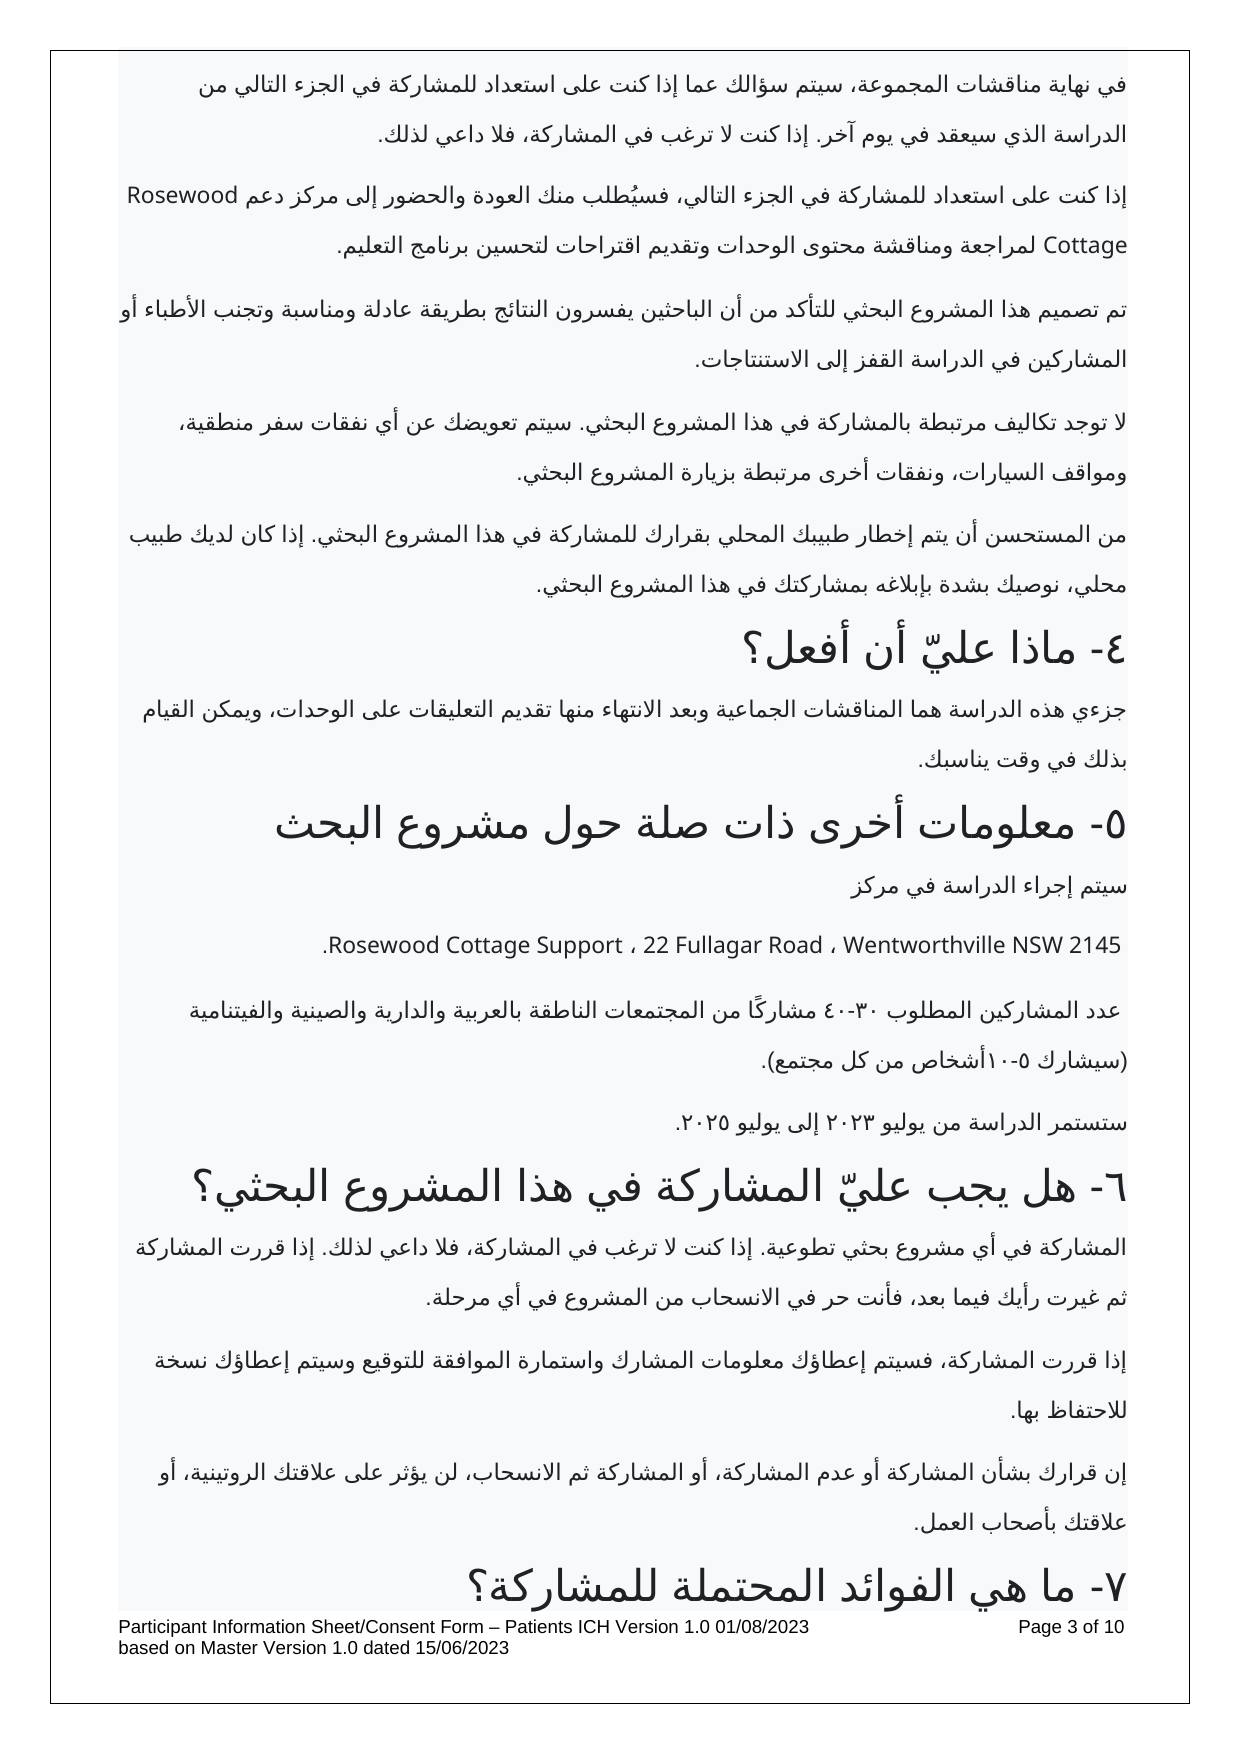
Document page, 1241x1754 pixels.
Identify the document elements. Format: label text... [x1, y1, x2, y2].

text إذا كنت على استعداد للمشاركة في الجزء التالي، فسيُطلب منك العودة والحضور إلى مركز دعم Rosewood Cottage لمراجعة ومناقشة محتوى الوحدات وتقديم اقتراحات لتحسين برنامج التعليم. [118, 160, 1128, 260]
text جزءي هذه الدراسة هما المناقشات الجماعية وبعد الانتهاء منها تقديم التعليقات على الوحدات، ويمكن القيام بذلك في وقت يناسبك. [118, 673, 1128, 773]
text المشاركة في أي مشروع بحثي تطوعية. إذا كنت لا ترغب في المشاركة، فلا داعي لذلك. إذا قررت المشاركة ثم غيرت رأيك فيما بعد، فأنت حر في الانسحاب من المشروع في أي مرحلة. [118, 1211, 1128, 1311]
text لا توجد تكاليف مرتبطة بالمشاركة في هذا المشروع البحثي. سيتم تعويضك عن أي نفقات سفر منطقية، ومواقف السيارات، ونفقات أخرى مرتبطة بزيارة المشروع البحثي. [118, 385, 1128, 485]
text من المستحسن أن يتم إخطار طبيبك المحلي بقرارك للمشاركة في هذا المشروع البحثي. إذا كان لديك طبيب محلي، نوصيك بشدة بإبلاغه بمشاركتك في هذا المشروع البحثي. [118, 497, 1128, 597]
text ستستمر الدراسة من يوليو ٢٠٢٣ إلى يوليو ٢٠٢٥. [118, 1085, 1128, 1135]
text Rosewood Cottage Support ، 22 Fullagar Road ، Wentworthville NSW 2145. [118, 910, 1128, 960]
text في نهاية مناقشات المجموعة، سيتم سؤالك عما إذا كنت على استعداد للمشاركة في الجزء التالي من الدراسة الذي سيعقد في يوم آخر. إذا كنت لا ترغب في المشاركة، فلا داعي لذلك. [118, 51, 1128, 147]
text إذا قررت المشاركة، فسيتم إعطاؤك معلومات المشارك واستمارة الموافقة للتوقيع وسيتم إعطاؤك نسخة للاحتفاظ بها. [118, 1323, 1128, 1423]
text ٦- هل يجب عليّ المشاركة في هذا المشروع البحثي؟ [118, 1160, 1128, 1211]
text تم تصميم هذا المشروع البحثي للتأكد من أن الباحثين يفسرون النتائج بطريقة عادلة ومناسبة وتجنب الأطباء أو المشاركين في الدراسة القفز إلى الاستنتاجات. [118, 272, 1128, 372]
text ٥- معلومات أخرى ذات صلة حول مشروع البحث [118, 798, 1128, 848]
text ٤- ماذا عليّ أن أفعل؟ [118, 622, 1128, 673]
text عدد المشاركين المطلوب ٣٠-٤٠ مشاركًا من المجتمعات الناطقة بالعربية والدارية والصينية والفيتنامية (سيشارك ٥-١٠أشخاص من كل مجتمع). [118, 973, 1128, 1073]
text إن قرارك بشأن المشاركة أو عدم المشاركة، أو المشاركة ثم الانسحاب، لن يؤثر على علاقتك الروتينية، أو علاقتك بأصحاب العمل. [118, 1436, 1128, 1536]
text ٧- ما هي الفوائد المحتملة للمشاركة؟ [118, 1561, 1128, 1611]
text سيتم إجراء الدراسة في مركز [118, 848, 1128, 898]
